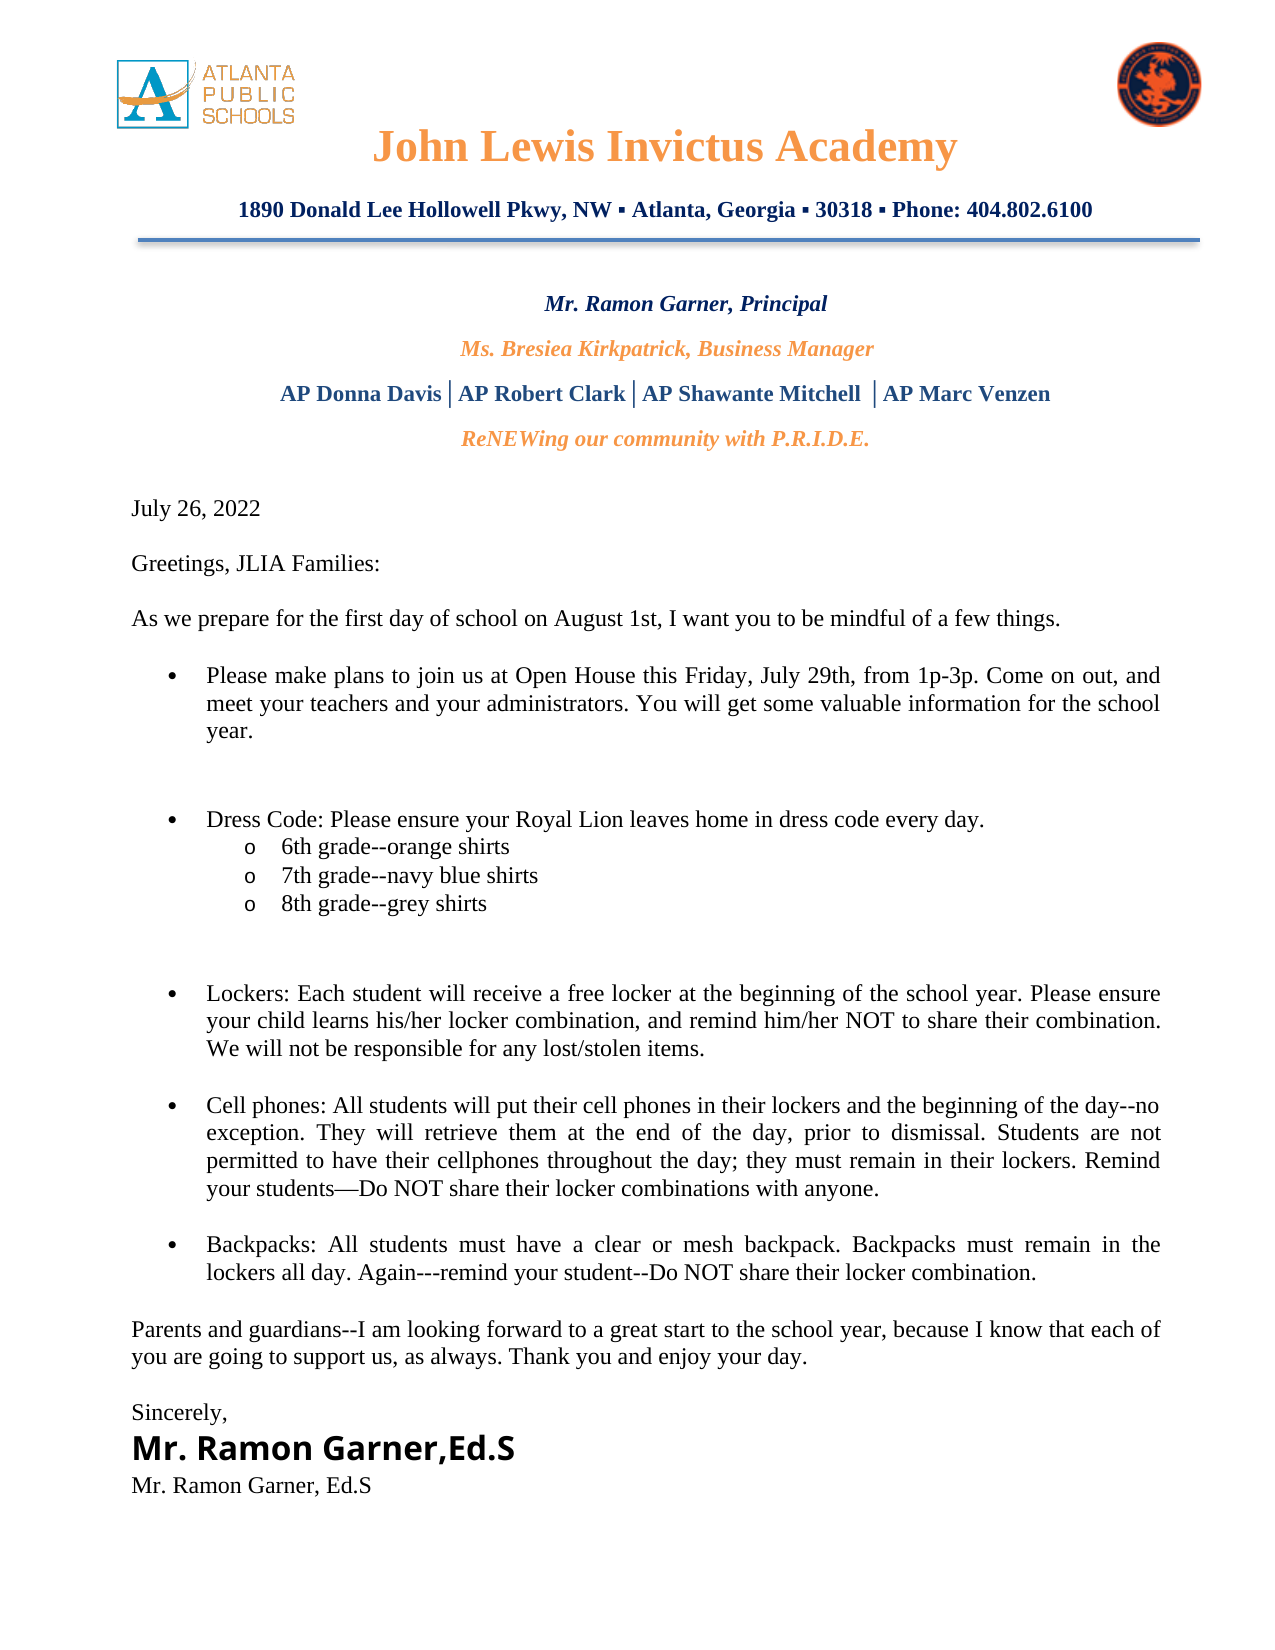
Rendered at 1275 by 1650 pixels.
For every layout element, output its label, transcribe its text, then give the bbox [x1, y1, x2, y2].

list Lockers: Each student will receive a free locker at the beginning of the school year. Please ensure your child learns his/her locker combination, and remind him/her NOT to share their combination. We will not be responsible for any lost/stolen items. [169, 979, 1162, 1062]
list Backpacks: All students must have a clear or mesh backpack. Backpacks must remain in the lockers all day. Again---remind your student--Do NOT share their locker combination. [169, 1230, 1162, 1286]
text Sincerely, [131, 1398, 1162, 1425]
list Dress Code: Please ensure your Royal Lion leaves home in dress code every day. [169, 804, 1162, 832]
picture [1117, 42, 1202, 127]
text July 26, 2022 [131, 494, 1162, 521]
text As we prepare for the first day of school on August 1st, I want you to be mindful of a few things. [131, 604, 1162, 632]
list 6th grade--orange shirts [244, 832, 1162, 861]
picture [109, 51, 302, 138]
list 8th grade--grey shirts [244, 889, 1162, 918]
list 7th grade--navy blue shirts [244, 861, 1162, 889]
text Mr. Ramon Garner,Ed.S [131, 1425, 1162, 1471]
text Greetings, JLIA Families: [131, 549, 1162, 577]
text Parents and guardians--I am looking forward to a great start to the school year, because I know that each of you are going to support us, as always. Thank you and enjoy your day. [131, 1315, 1162, 1370]
text Mr. Ramon Garner, Ed.S [131, 1471, 1162, 1498]
list Cell phones: All students will put their cell phones in their lockers and the beginning of the day--no exception. They will retrieve them at the end of the day, prior to dismissal. Students are not permitted to have their cellphones throughout the day; they must remain in their lockers. Remind your students—Do NOT share their locker combinations with anyone. [169, 1091, 1162, 1201]
list Please make plans to join us at Open House this Friday, July 29th, from 1p-3p. Come on out, and meet your teachers and your administrators. You will get some valuable information for the school year. [169, 661, 1162, 744]
